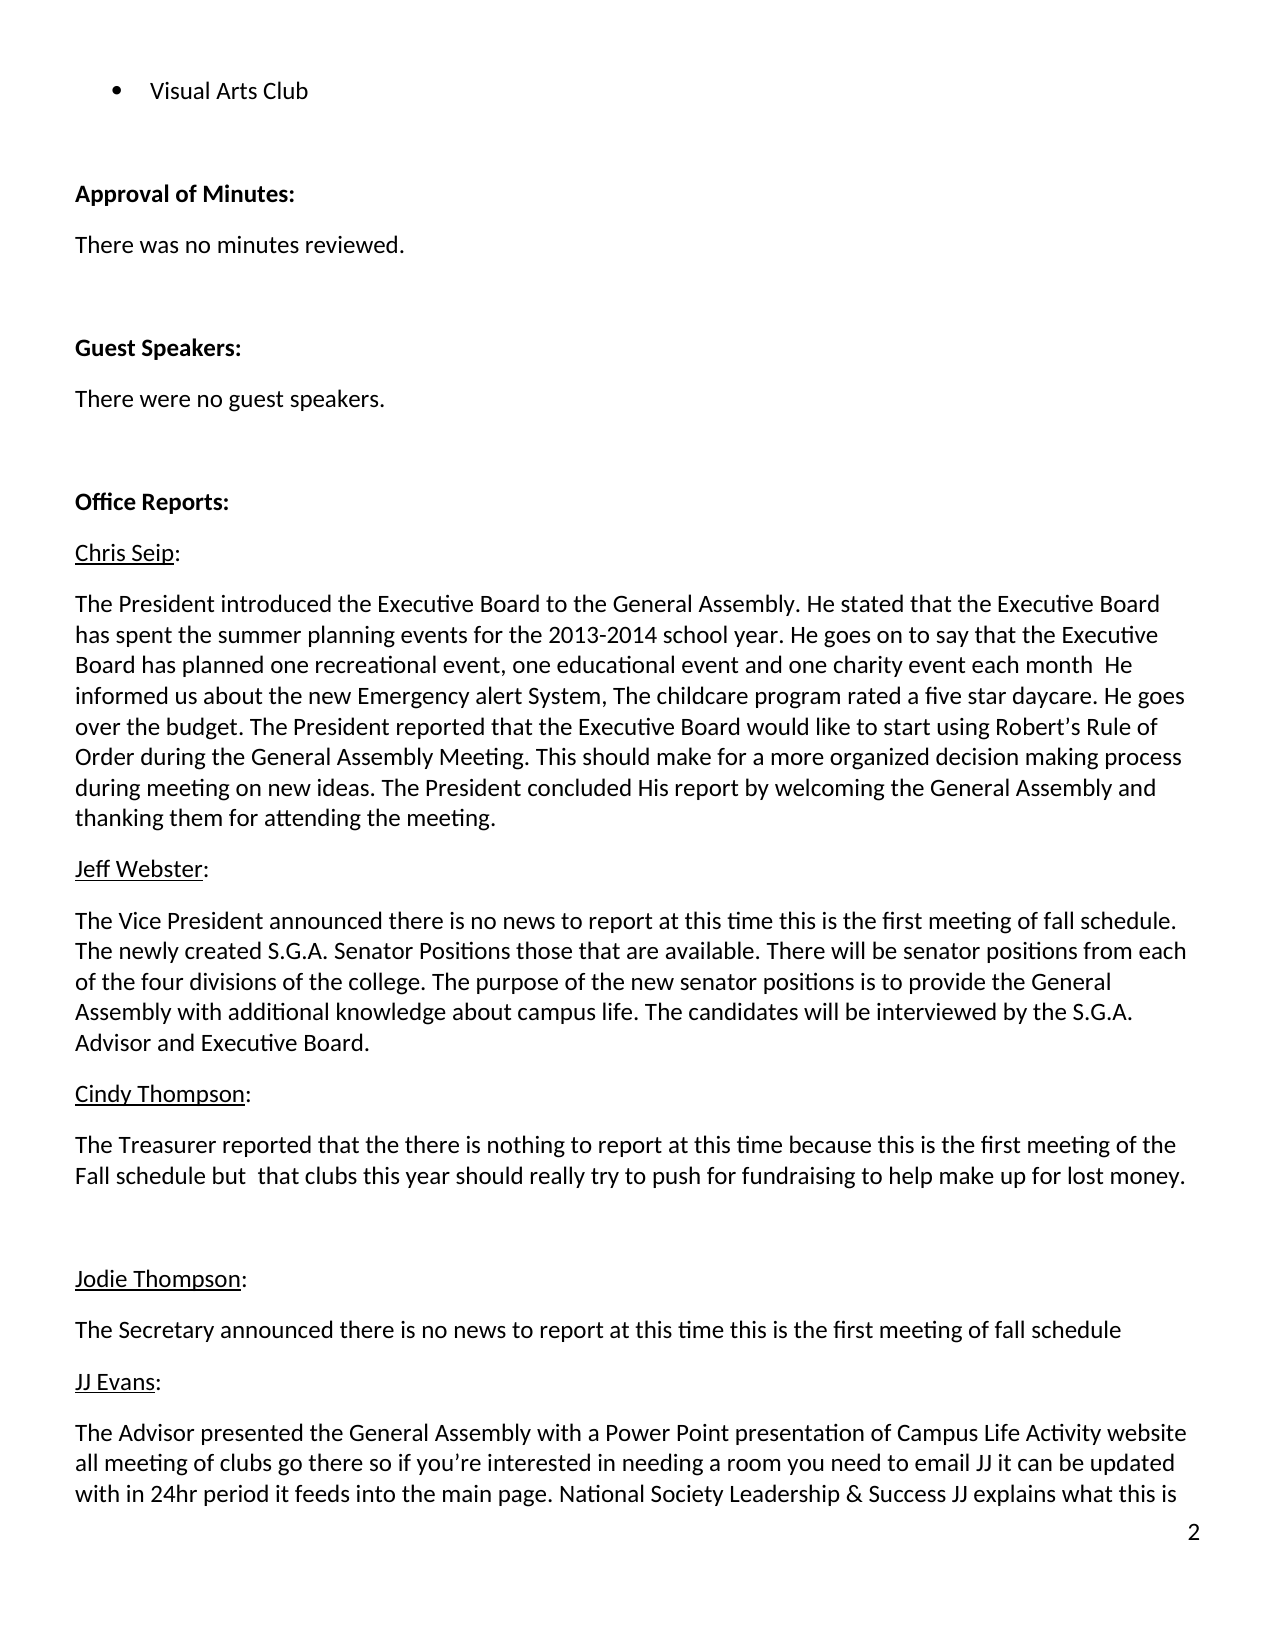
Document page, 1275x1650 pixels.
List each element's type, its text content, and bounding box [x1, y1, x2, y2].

text The Vice President announced there is no news to report at this time this is the first meeting of fall schedule. The newly created S.G.A. Senator Positions those that are available. There will be senator positions from each of the four divisions of the college. The purpose of the new senator positions is to provide the General Assembly with additional knowledge about campus life. The candidates will be interviewed by the S.G.A. Advisor and Executive Board. [75, 905, 1200, 1057]
text Office Reports: [75, 486, 1200, 516]
list Visual Arts Club [112, 75, 1200, 106]
text Jeff Webster: [75, 853, 1200, 884]
text Jodie Thompson: [75, 1263, 1200, 1293]
text Cindy Thompson: [75, 1078, 1200, 1109]
text JJ Evans: [75, 1366, 1200, 1396]
text The Treasurer reported that the there is nothing to report at this time because this is the first meeting of the Fall schedule but that clubs this year should really try to push for fundraising to help make up for lost money. [75, 1130, 1200, 1191]
text There was no minutes reviewed. [75, 229, 1200, 259]
text The President introduced the Executive Board to the General Assembly. He stated that the Executive Board has spent the summer planning events for the 2013-2014 school year. He goes on to say that the Executive Board has planned one recreational event, one educational event and one charity event each month He informed us about the new Emergency alert System, The childcare program rated a five star daycare. He goes over the budget. The President reported that the Executive Board would like to start using Robert’s Rule of Order during the General Assembly Meeting. This should make for a more organized decision making process during meeting on new ideas. The President concluded His report by welcoming the General Assembly and thanking them for attending the meeting. [75, 588, 1200, 833]
text Approval of Minutes: [75, 178, 1200, 208]
text Chris Seip: [75, 537, 1200, 568]
text The Secretary announced there is no news to report at this time this is the first meeting of fall schedule [75, 1314, 1200, 1345]
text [75, 1417, 1200, 1508]
text Guest Speakers: [75, 332, 1200, 362]
text There were no guest speakers. [75, 383, 1200, 414]
